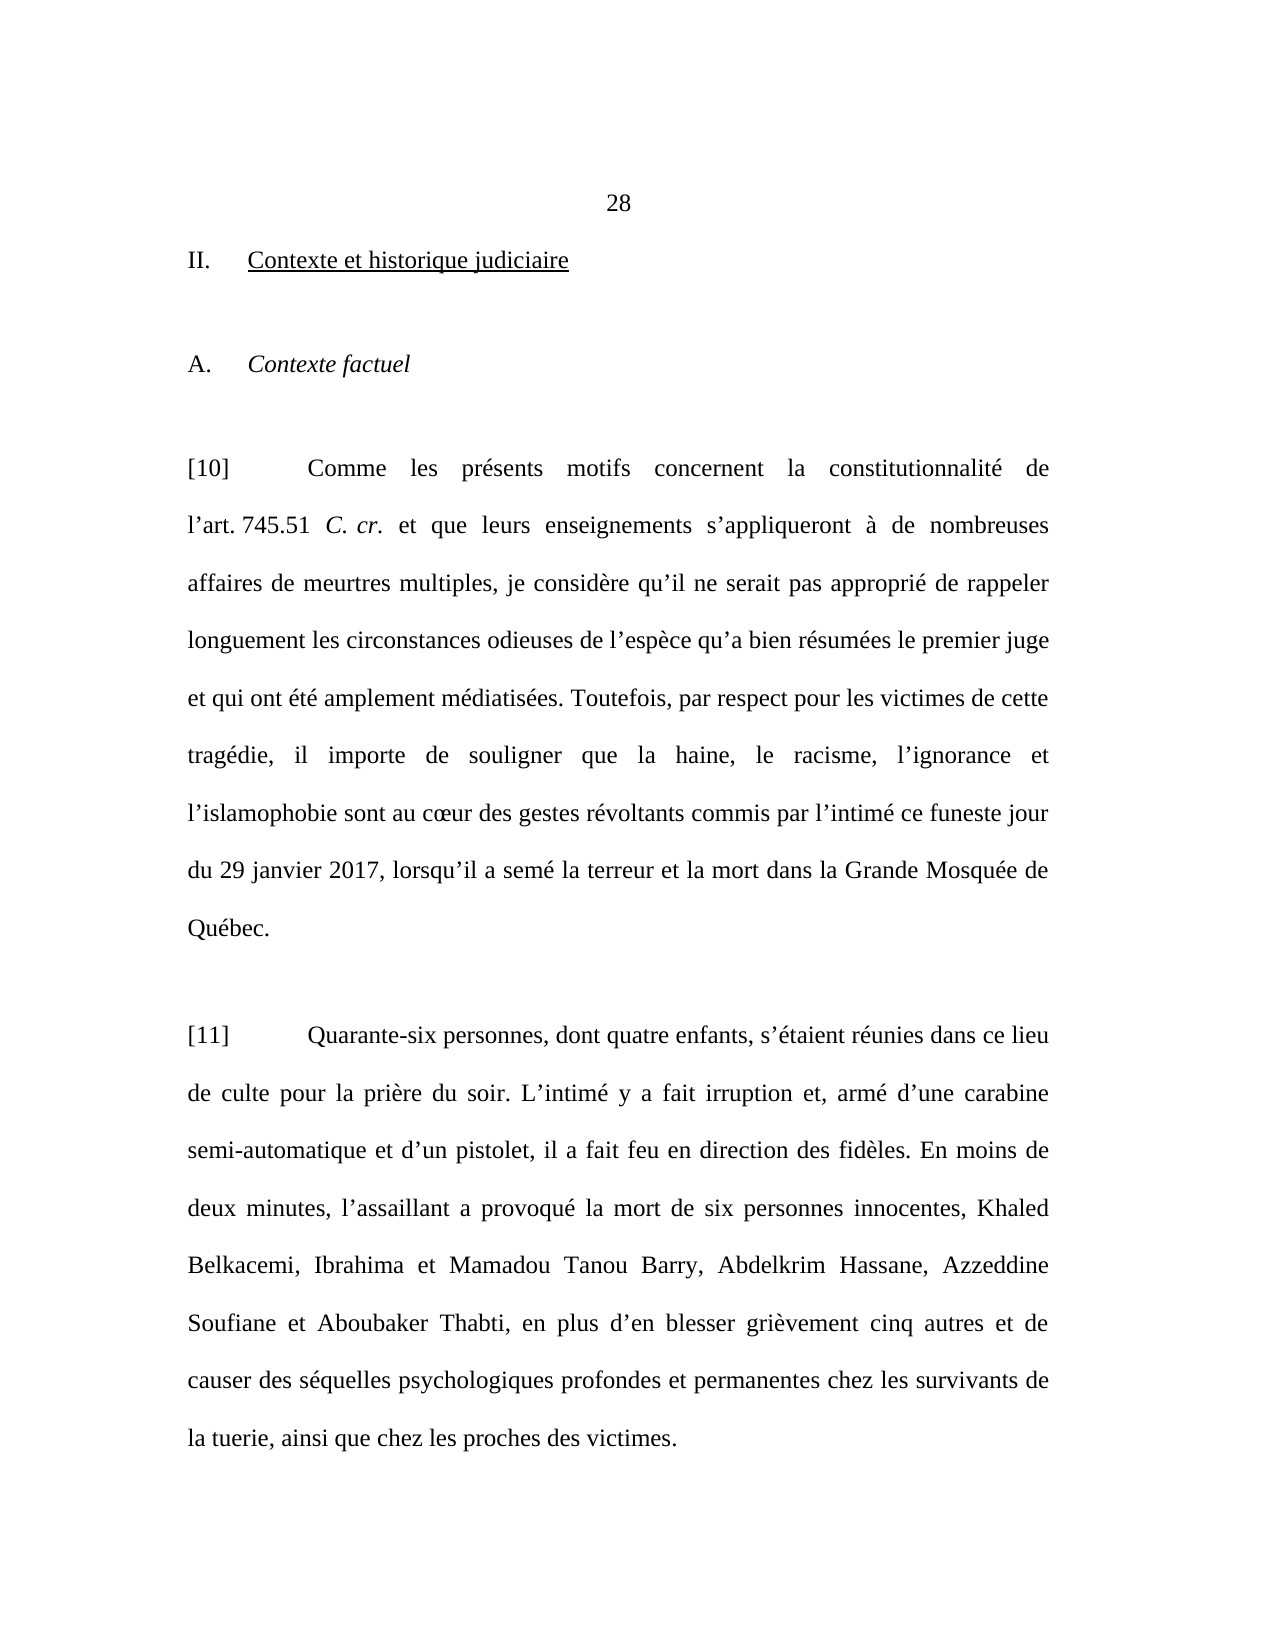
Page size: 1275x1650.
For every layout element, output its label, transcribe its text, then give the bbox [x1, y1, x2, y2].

title Contexte et historique judiciaire [187, 245, 1050, 274]
text Comme les présents motifs concernent la constitutionnalité de l’art. 745.51 C. cr. et que leurs enseignements s’appliqueront à de nombreuses affaires de meurtres multiples, je considère qu’il ne serait pas approprié de rappeler longuement les circonstances odieuses de l’espèce qu’a bien résumées le premier juge et qui ont été amplement médiatisées. Toutefois, par respect pour les victimes de cette tragédie, il importe de souligner que la haine, le racisme, l’ignorance et l’islamophobie sont au cœur des gestes révoltants commis par l’intimé ce funeste jour du 29 janvier 2017, lorsqu’il a semé la terreur et la mort dans la Grande Mosquée de Québec. [187, 453, 1050, 941]
title Contexte factuel [187, 349, 1050, 378]
text Quarante-six personnes, dont quatre enfants, s’étaient réunies dans ce lieu de culte pour la prière du soir. L’intimé y a fait irruption et, armé d’une carabine semi-automatique et d’un pistolet, il a fait feu en direction des fidèles. En moins de deux minutes, l’assaillant a provoqué la mort de six personnes innocentes, Khaled Belkacemi, Ibrahima et Mamadou Tanou Barry, Abdelkrim Hassane, Azzeddine Soufiane et Aboubaker Thabti, en plus d’en blesser grièvement cinq autres et de causer des séquelles psychologiques profondes et permanentes chez les survivants de la tuerie, ainsi que chez les proches des victimes. [187, 1020, 1050, 1451]
